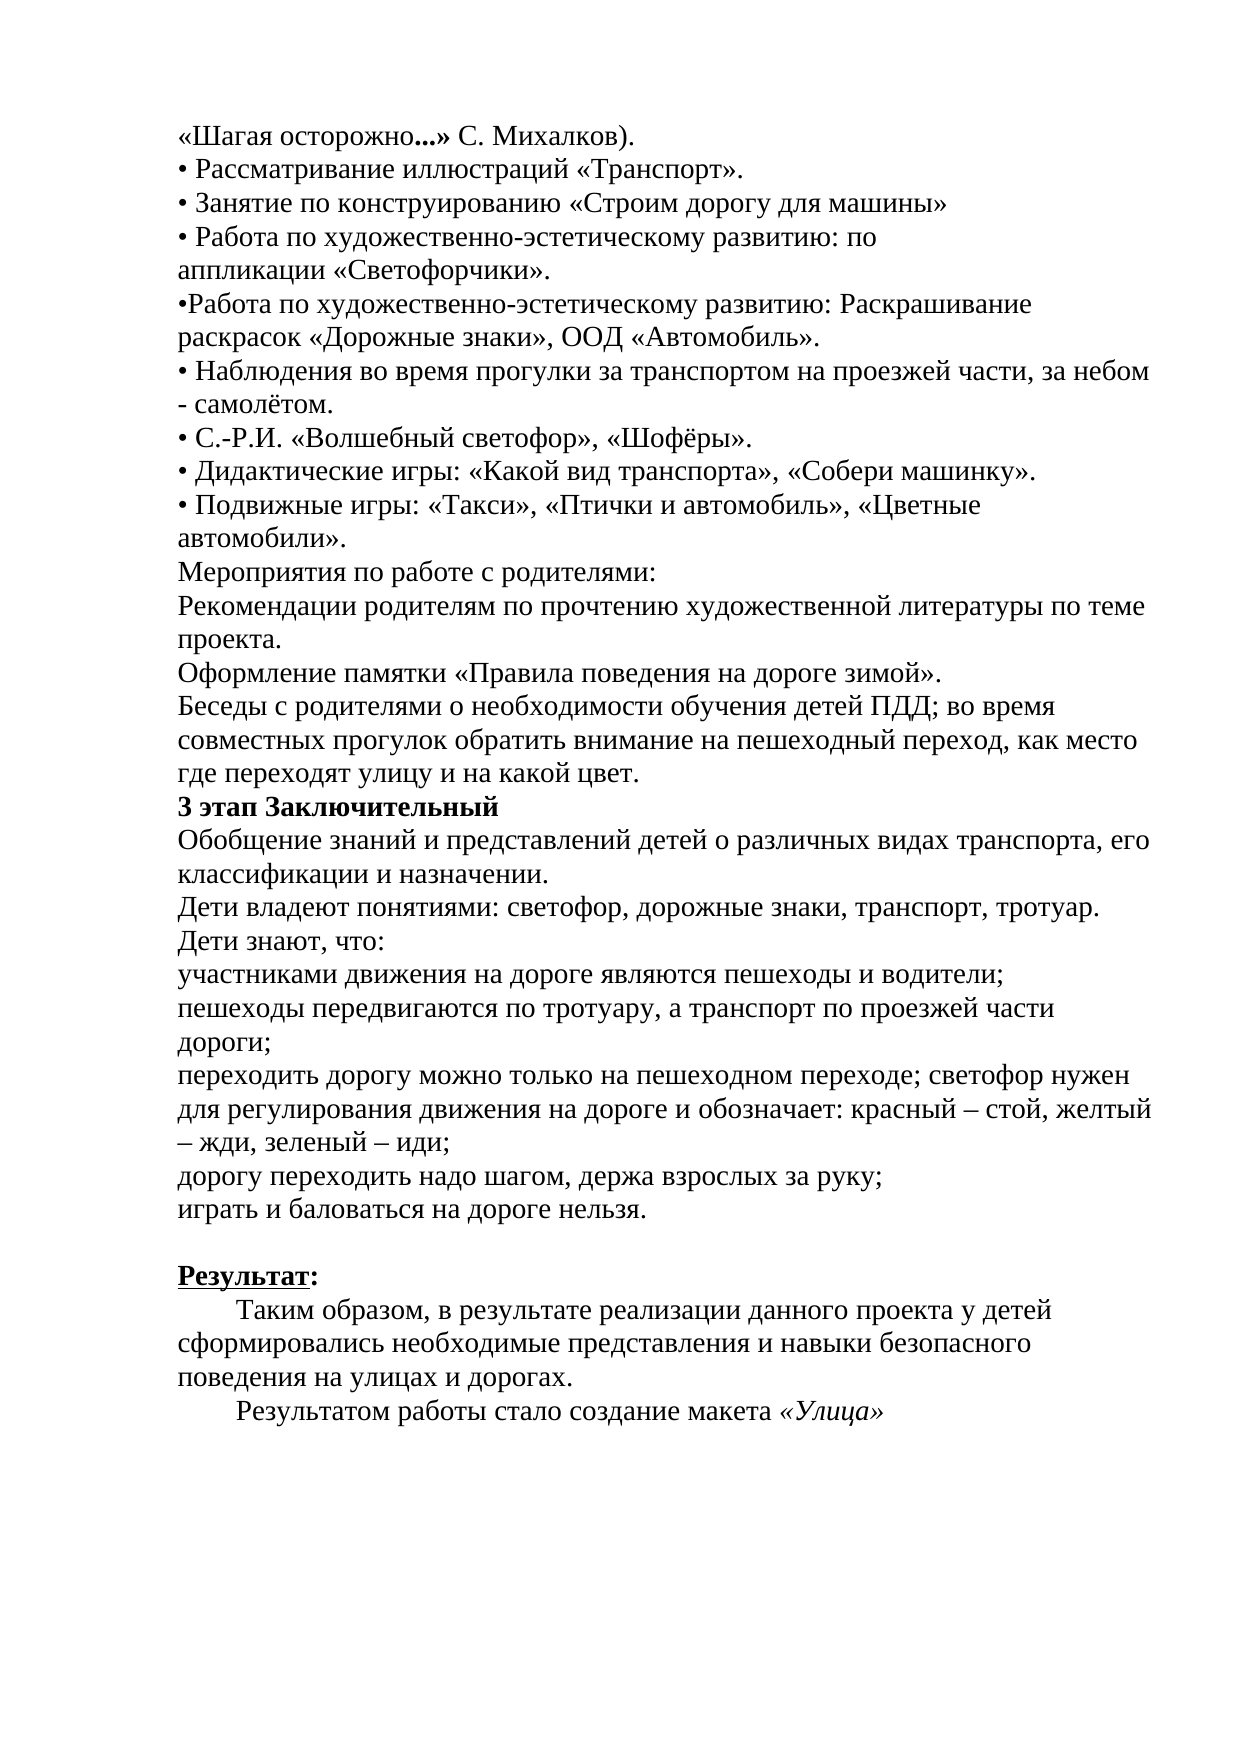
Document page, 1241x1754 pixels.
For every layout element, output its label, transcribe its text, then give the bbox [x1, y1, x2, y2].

text Дети владеют понятиями: светофор, дорожные знаки, транспорт, тротуар. [177, 889, 1152, 923]
text Результатом работы стало создание макета «Улица» [177, 1393, 1152, 1426]
text • Наблюдения во время прогулки за транспортом на проезжей части, за небом - самолётом. [177, 353, 1152, 420]
text «Шагая осторожно...» С. Михалков). [177, 118, 1152, 152]
text • Подвижные игры: «Такси», «Птички и автомобиль», «Цветные автомобили». [177, 487, 1152, 554]
text Рекомендации родителям по прочтению художественной литературы по теме проекта. [177, 588, 1152, 655]
text Мероприятия по работе с родителями: [177, 554, 1152, 588]
text дорогу переходить надо шагом, держа взрослых за руку; [177, 1158, 1152, 1191]
text пешеходы передвигаются по тротуару, а транспорт по проезжей части дороги; [177, 990, 1152, 1057]
text Результат: [177, 1258, 1152, 1292]
text • Занятие по конструированию «Строим дорогу для машины» [177, 185, 1152, 219]
text переходить дорогу можно только на пешеходном переходе; светофор нужен для регулирования движения на дороге и обозначает: красный – стой, желтый – жди, зеленый – иди; [177, 1057, 1152, 1158]
text • Дидактические игры: «Какой вид транспорта», «Собери машинку». [177, 453, 1152, 487]
text Беседы с родителями о необходимости обучения детей ПДД; во время совместных прогулок обратить внимание на пешеходный переход, как место где переходят улицу и на какой цвет. [177, 688, 1152, 789]
text Таким образом, в результате реализации данного проекта у детей сформировались необходимые представления и навыки безопасного поведения на улицах и дорогах. [177, 1292, 1152, 1393]
text Обобщение знаний и представлений детей о различных видах транспорта, его классификации и назначении. [177, 822, 1152, 889]
text • С.-Р.И. «Волшебный светофор», «Шофёры». [177, 420, 1152, 453]
text Оформление памятки «Правила поведения на дороге зимой». [177, 655, 1152, 688]
text 3 этап Заключительный [177, 789, 1152, 822]
text •Работа по художественно-эстетическому развитию: Раскрашивание раскрасок «Дорожные знаки», ООД «Автомобиль». [177, 286, 1152, 353]
text Дети знают, что: [177, 923, 1152, 957]
text участниками движения на дороге являются пешеходы и водители; [177, 957, 1152, 990]
text • Рассматривание иллюстраций «Транспорт». [177, 152, 1152, 185]
text играть и баловаться на дороге нельзя. [177, 1191, 1152, 1225]
text • Работа по художественно-эстетическому развитию: по аппликации «Светофорчики». [177, 219, 1152, 286]
